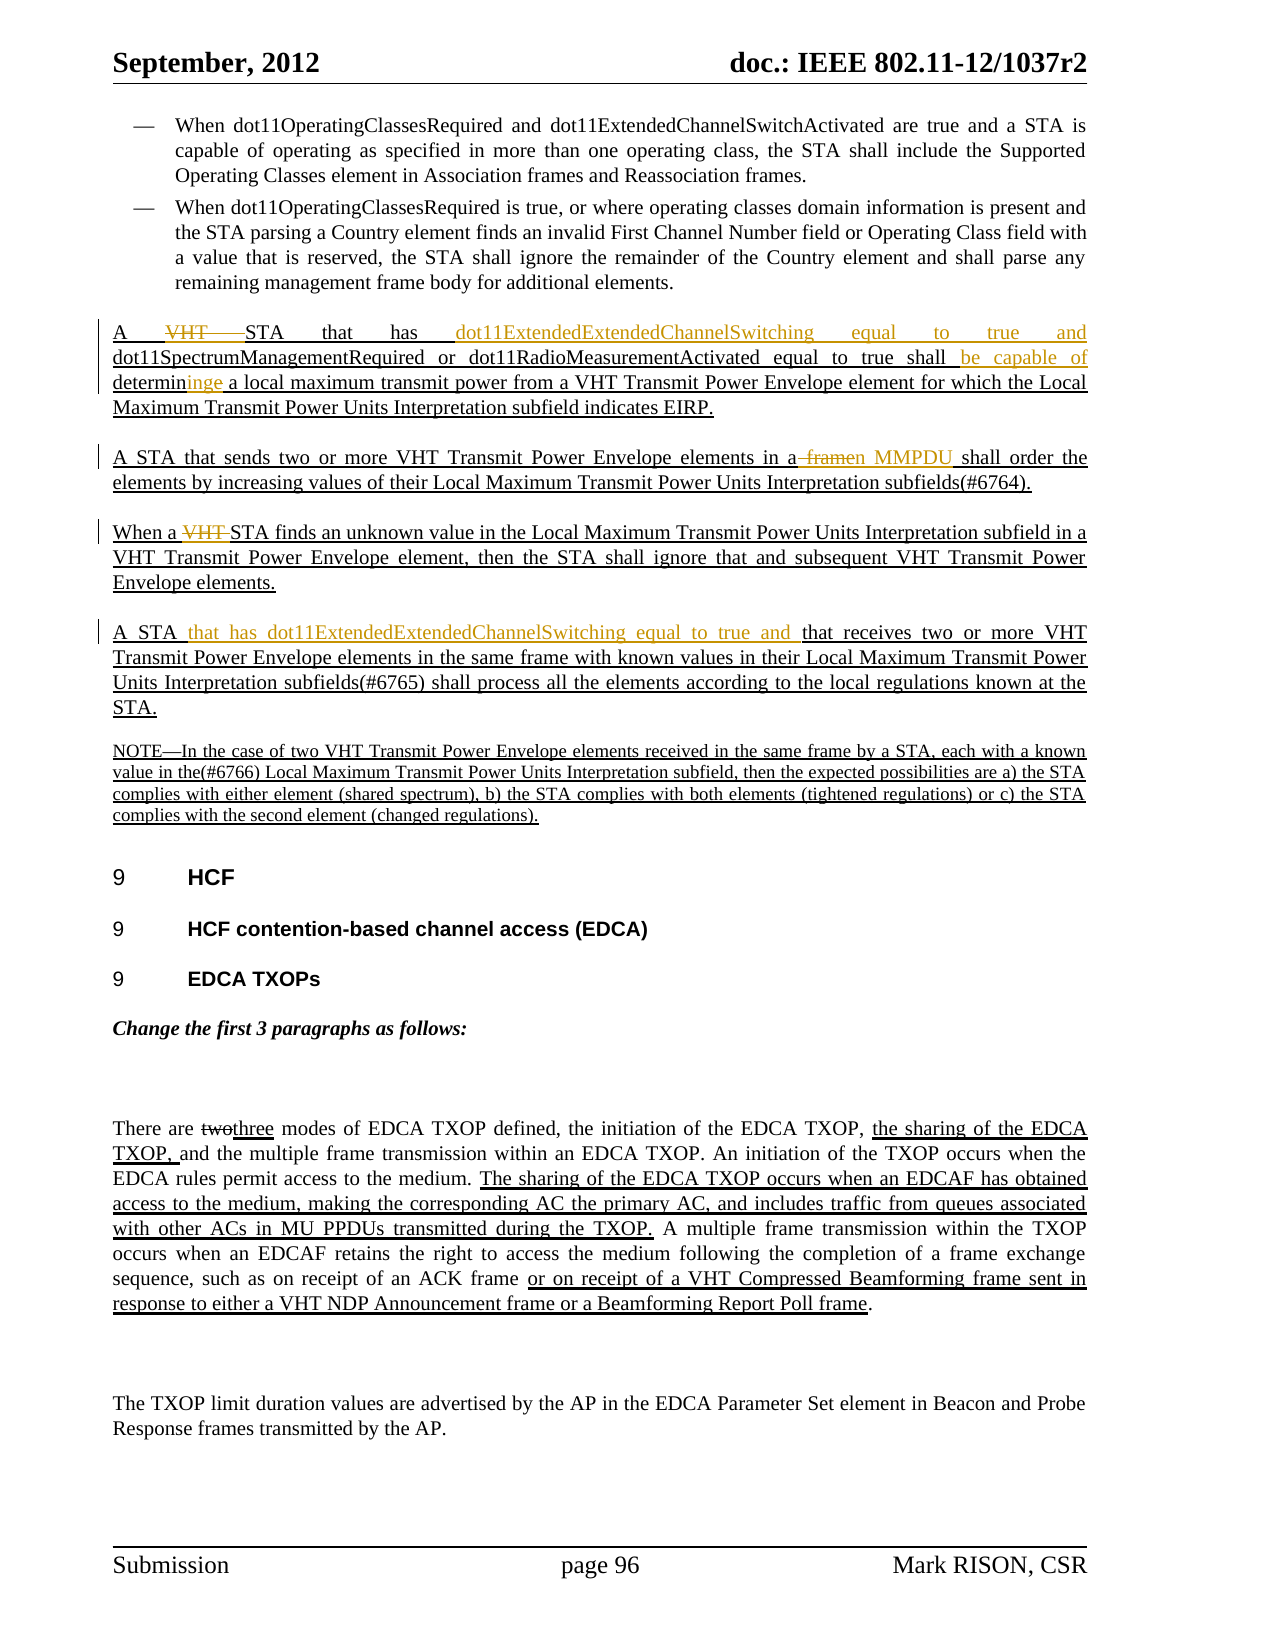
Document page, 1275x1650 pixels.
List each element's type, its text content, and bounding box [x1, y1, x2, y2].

text Change the first 3 paragraphs as follows: [112, 1015, 1087, 1040]
text A STA that receives two or more VHT Transmit Power Envelope elements in the same frame with known values in their Local Maximum Transmit Power Units Interpretation subfields(#6765) shall process all the elements according to the local regulations known at the STA. [112, 667, 1087, 691]
text When a STA finds an unknown value in the Local Maximum Transmit Power Units Interpretation subfield in a VHT Transmit Power Envelope element, then the STA shall ignore that and subsequent VHT Transmit Power Envelope elements. [112, 567, 1087, 594]
text A STA that has dot11SpectrumManagementRequired or dot11RadioMeasurementActivated equal to true shall determin a local maximum transmit power from a VHT Transmit Power Envelope element for which the Local Maximum Transmit Power Units Interpretation subfield indicates EIRP. [112, 392, 1087, 419]
list When dot11OperatingClassesRequired and dot11ExtendedChannelSwitchActivated are true and a STA is capable of operating as specified in more than one operating class, the STA shall include the Supported Operating Classes element in Association frames and Reassociation frames. [133, 112, 1087, 187]
list HCF [112, 863, 1087, 890]
list EDCA TXOPs [112, 965, 1087, 990]
text The TXOP limit duration values are advertised by the AP in the EDCA Parameter Set element in Beacon and Probe Response frames transmitted by the AP. [112, 1390, 1087, 1440]
text A STA that has dot11SpectrumManagementRequired or dot11RadioMeasurementActivated equal to true shall determin a local maximum transmit power from a VHT Transmit Power Envelope element for which the Local Maximum Transmit Power Units Interpretation subfield indicates EIRP. [112, 367, 1087, 391]
text A STA that receives two or more VHT Transmit Power Envelope elements in the same frame with known values in their Local Maximum Transmit Power Units Interpretation subfields(#6765) shall process all the elements according to the local regulations known at the STA. [112, 619, 1087, 641]
text NOTE—In the case of two VHT Transmit Power Envelope elements received in the same frame by a STA, each with a known value in the(#6766) Local Maximum Transmit Power Units Interpretation subfield, then the expected possibilities are a) the STA complies with either element (shared spectrum), b) the STA complies with both elements (tightened regulations) or c) the STA complies with the second element (changed regulations). [112, 759, 1087, 826]
text A STA that receives two or more VHT Transmit Power Envelope elements in the same frame with known values in their Local Maximum Transmit Power Units Interpretation subfields(#6765) shall process all the elements according to the local regulations known at the STA. [112, 642, 1087, 666]
text A STA that sends two or more VHT Transmit Power Envelope elements in a shall order the elements by increasing values of their Local Maximum Transmit Power Units Interpretation subfields(#6764). [112, 467, 1087, 494]
text A STA that has dot11SpectrumManagementRequired or dot11RadioMeasurementActivated equal to true shall determin a local maximum transmit power from a VHT Transmit Power Envelope element for which the Local Maximum Transmit Power Units Interpretation subfield indicates EIRP. [112, 342, 1087, 366]
text When a STA finds an unknown value in the Local Maximum Transmit Power Units Interpretation subfield in a VHT Transmit Power Envelope element, then the STA shall ignore that and subsequent VHT Transmit Power Envelope elements. [112, 542, 1087, 566]
text There are twothree modes of EDCA TXOP defined, the initiation of the EDCA TXOP, the sharing of the EDCA TXOP, and the multiple frame transmission within an EDCA TXOP. An initiation of the TXOP occurs when the EDCA rules permit access to the medium. The sharing of the EDCA TXOP occurs when an EDCAF has obtained access to the medium, making the corresponding AC the primary AC, and includes traffic from queues associated with other ACs in MU PPDUs transmitted during the TXOP. A multiple frame transmission within the TXOP occurs when an EDCAF retains the right to access the medium following the completion of a frame exchange sequence, such as on receipt of an ACK frame or on receipt of a VHT Compressed Beamforming frame sent in response to either a VHT NDP Announcement frame or a Beamforming Report Poll frame. [112, 1115, 1087, 1212]
list When dot11OperatingClassesRequired is true, or where operating classes domain information is present and the STA parsing a Country element finds an invalid First Channel Number field or Operating Class field with a value that is reserved, the STA shall ignore the remainder of the Country element and shall parse any remaining management frame body for additional elements. [133, 194, 1087, 294]
text When a STA finds an unknown value in the Local Maximum Transmit Power Units Interpretation subfield in a VHT Transmit Power Envelope element, then the STA shall ignore that and subsequent VHT Transmit Power Envelope elements. [112, 519, 1087, 541]
text A STA that sends two or more VHT Transmit Power Envelope elements in a shall order the elements by increasing values of their Local Maximum Transmit Power Units Interpretation subfields(#6764). [112, 444, 1087, 466]
list HCF contention-based channel access (EDCA) [112, 915, 1087, 940]
text A STA that receives two or more VHT Transmit Power Envelope elements in the same frame with known values in their Local Maximum Transmit Power Units Interpretation subfields(#6765) shall process all the elements according to the local regulations known at the STA. [112, 692, 1087, 719]
text There are twothree modes of EDCA TXOP defined, the initiation of the EDCA TXOP, the sharing of the EDCA TXOP, and the multiple frame transmission within an EDCA TXOP. An initiation of the TXOP occurs when the EDCA rules permit access to the medium. The sharing of the EDCA TXOP occurs when an EDCAF has obtained access to the medium, making the corresponding AC the primary AC, and includes traffic from queues associated with other ACs in MU PPDUs transmitted during the TXOP. A multiple frame transmission within the TXOP occurs when an EDCAF retains the right to access the medium following the completion of a frame exchange sequence, such as on receipt of an ACK frame or on receipt of a VHT Compressed Beamforming frame sent in response to either a VHT NDP Announcement frame or a Beamforming Report Poll frame. [112, 1213, 1087, 1315]
text A STA that has dot11SpectrumManagementRequired or dot11RadioMeasurementActivated equal to true shall determin a local maximum transmit power from a VHT Transmit Power Envelope element for which the Local Maximum Transmit Power Units Interpretation subfield indicates EIRP. [112, 319, 1087, 341]
